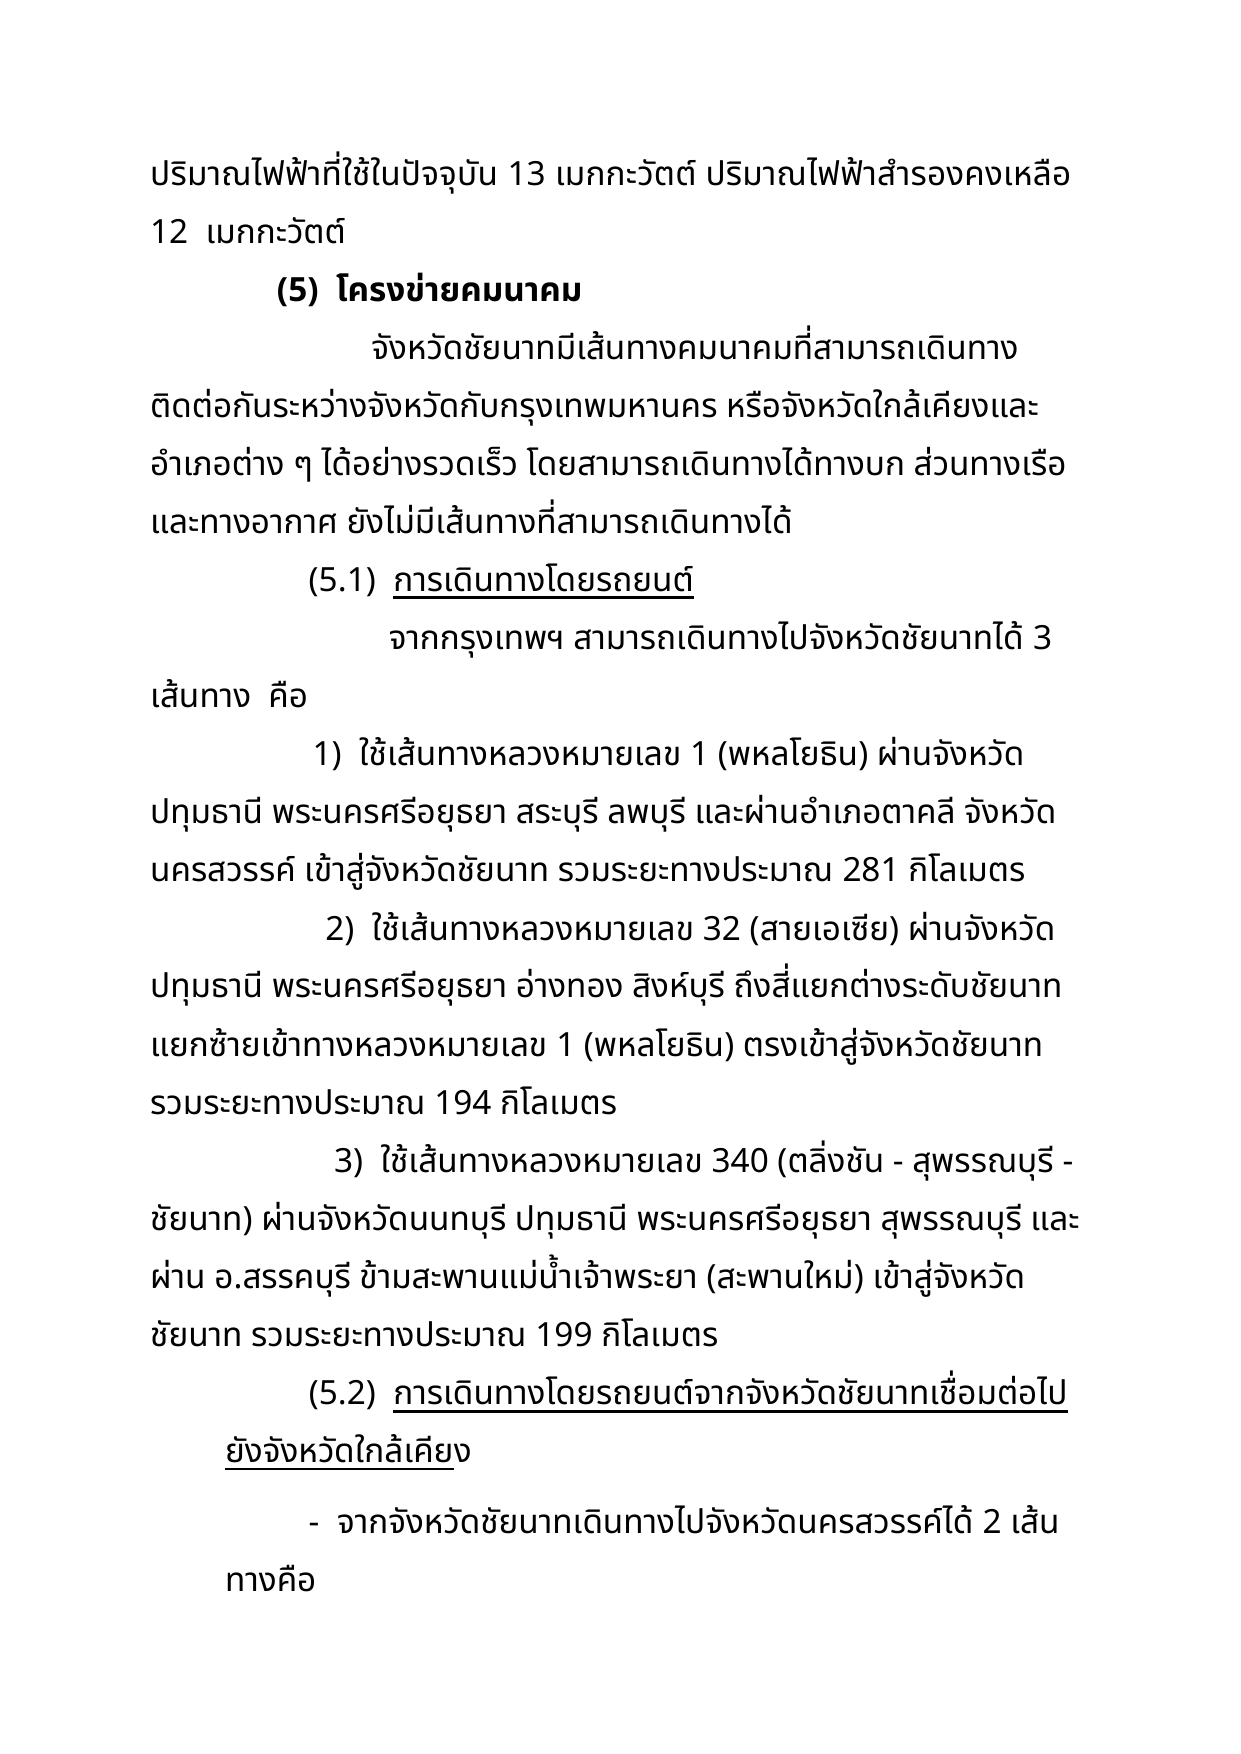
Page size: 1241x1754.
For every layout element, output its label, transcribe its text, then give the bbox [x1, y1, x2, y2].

text (5.2) การเดินทางโดยรถยนต์จากจังหวัดชัยนาทเชื่อมต่อไปยังจังหวัดใกล้เคียง [225, 1369, 1090, 1478]
text 3) ใช้เส้นทางหลวงหมายเลข 340 (ตลิ่งชัน - สุพรรณบุรี - ชัยนาท) ผ่านจังหวัดนนทบุรี ปทุมธานี พระนครศรีอยุธยา สุพรรณบุรี และผ่าน อ.สรรคบุรี ข้ามสะพานแม่น้ำเจ้าพระยา (สะพานใหม่) เข้าสู่จังหวัดชัยนาท รวมระยะทางประมาณ 199 กิโลเมตร [150, 1137, 1090, 1362]
text - จากจังหวัดชัยนาทเดินทางไปจังหวัดนครสวรรค์ได้ 2 เส้นทางคือ [225, 1498, 1090, 1606]
text (5.1) การเดินทางโดยรถยนต์ [225, 556, 1090, 607]
text 2) ใช้เส้นทางหลวงหมายเลข 32 (สายเอเซีย) ผ่านจังหวัดปทุมธานี พระนครศรีอยุธยา อ่างทอง สิงห์บุรี ถึงสี่แยกต่างระดับชัยนาท แยกซ้ายเข้าทางหลวงหมายเลข 1 (พหลโยธิน) ตรงเข้าสู่จังหวัดชัยนาท รวมระยะทางประมาณ 194 กิโลเมตร [150, 904, 1090, 1129]
text จากกรุงเทพฯ สามารถเดินทางไปจังหวัดชัยนาทได้ 3 เส้นทาง คือ [150, 614, 1090, 723]
text จังหวัดชัยนาทมีเส้นทางคมนาคมที่สามารถเดินทางติดต่อกันระหว่างจังหวัดกับกรุงเทพมหานคร หรือจังหวัดใกล้เคียงและอำเภอต่าง ๆ ได้อย่างรวดเร็ว โดยสามารถเดินทางได้ทางบก ส่วนทางเรือและทางอากาศ ยังไม่มีเส้นทางที่สามารถเดินทางได้ [150, 324, 1090, 548]
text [150, 150, 1090, 259]
text 1) ใช้เส้นทางหลวงหมายเลข 1 (พหลโยธิน) ผ่านจังหวัดปทุมธานี พระนครศรีอยุธยา สระบุรี ลพบุรี และผ่านอำเภอตาคลี จังหวัดนครสวรรค์ เข้าสู่จังหวัดชัยนาท รวมระยะทางประมาณ 281 กิโลเมตร [150, 730, 1090, 897]
text (5) โครงข่ายคมนาคม [150, 266, 1090, 317]
